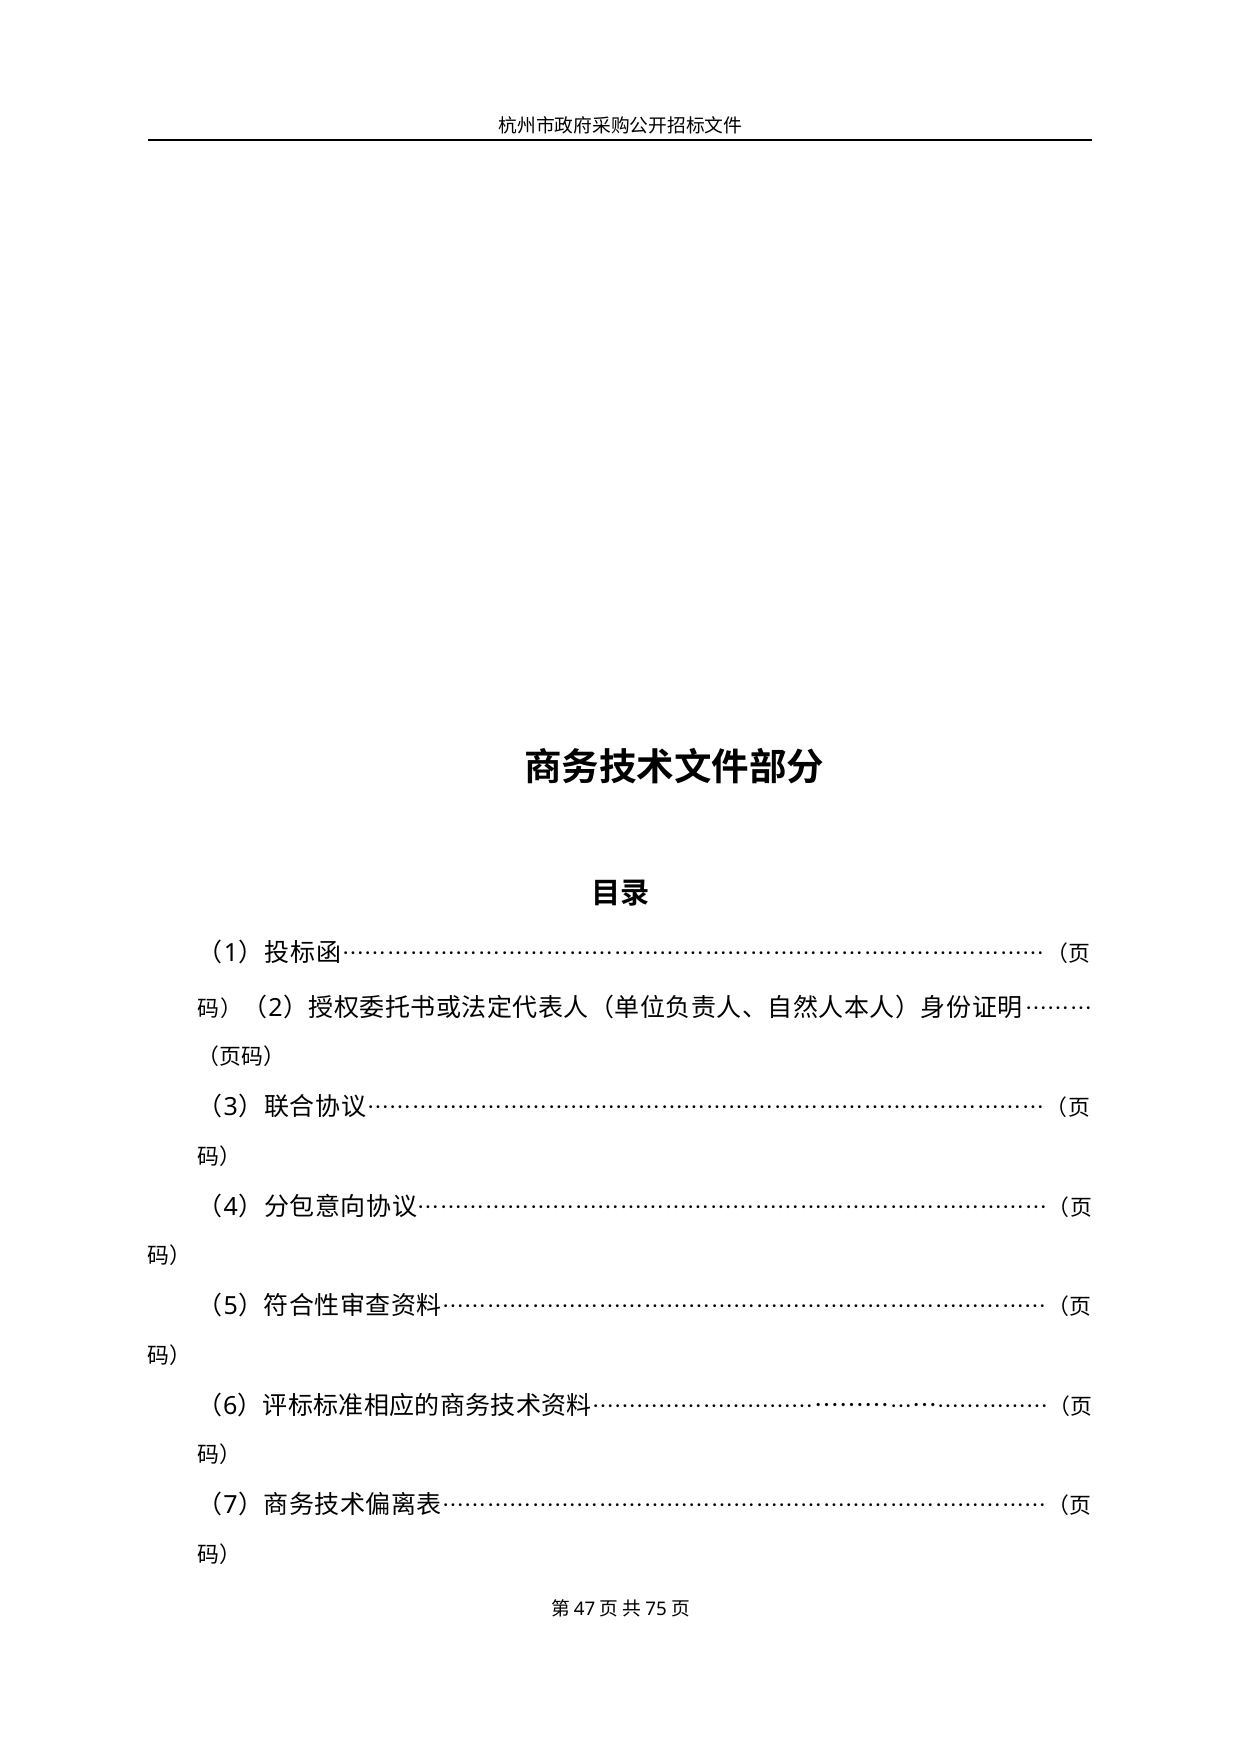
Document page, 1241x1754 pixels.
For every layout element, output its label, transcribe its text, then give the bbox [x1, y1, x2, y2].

text （7）商务技术偏离表………………………………………………………………………（页码） [198, 1485, 1092, 1569]
text 目录 [148, 869, 1092, 912]
text （3）联合协议………………………………………………………………………………（页码） [198, 1087, 1092, 1170]
text （5）符合性审查资料………………………………………………………………………（页码） [148, 1286, 1092, 1369]
text 商务技术文件部分 [148, 737, 1049, 791]
text （1）投标函…………………………………………………………………………………（页码）（2）授权委托书或法定代表人（单位负责人、自然人本人）身份证明………（页码） [198, 933, 1092, 1071]
text （6）评标标准相应的商务技术资料……………………………………………………（页码） [198, 1385, 1092, 1469]
text （4）分包意向协议…………………………………………………………………………（页码） [148, 1186, 1092, 1270]
